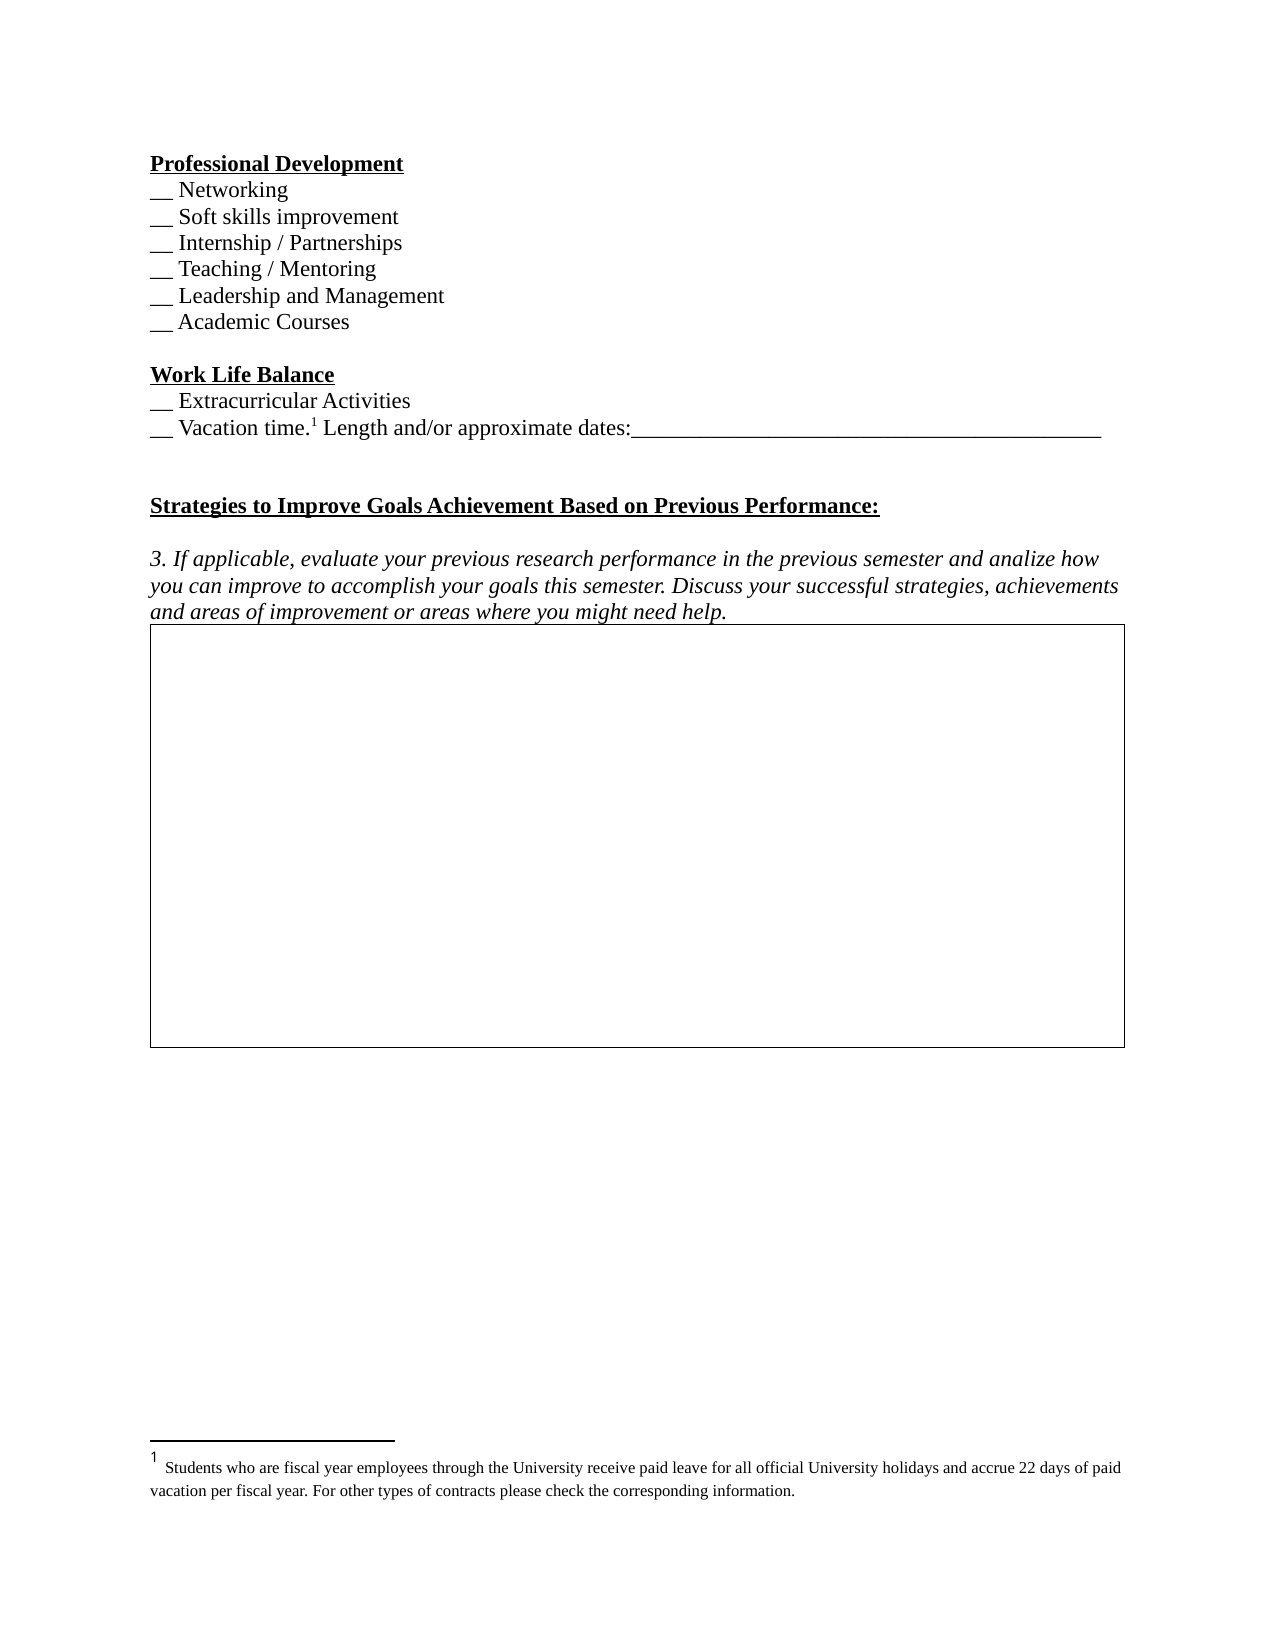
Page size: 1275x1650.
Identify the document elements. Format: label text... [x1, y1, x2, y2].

text 3. If applicable, evaluate your previous research performance in the previous semester and analize how you can improve to accomplish your goals this semester. Discuss your successful strategies, achievements and areas of improvement or areas where you might need help. [150, 545, 1125, 624]
text __ Vacation time. Length and/or approximate dates:_________________________________________ [150, 413, 1125, 440]
text Strategies to Improve Goals Achievement Based on Previous Performance: [150, 493, 1125, 519]
text __ Networking [150, 176, 1125, 203]
text __ Leadership and Management [150, 282, 1125, 308]
text __ Internship / Partnerships [150, 229, 1125, 255]
text __ Teaching / Mentoring [150, 255, 1125, 282]
text Work Life Balance [150, 361, 1125, 387]
table_header [151, 625, 1124, 1047]
text __ Extracurricular Activities [150, 387, 1125, 413]
text __ Academic Courses [150, 308, 1125, 334]
text __ Soft skills improvement [150, 203, 1125, 229]
text Professional Development [150, 150, 1125, 176]
